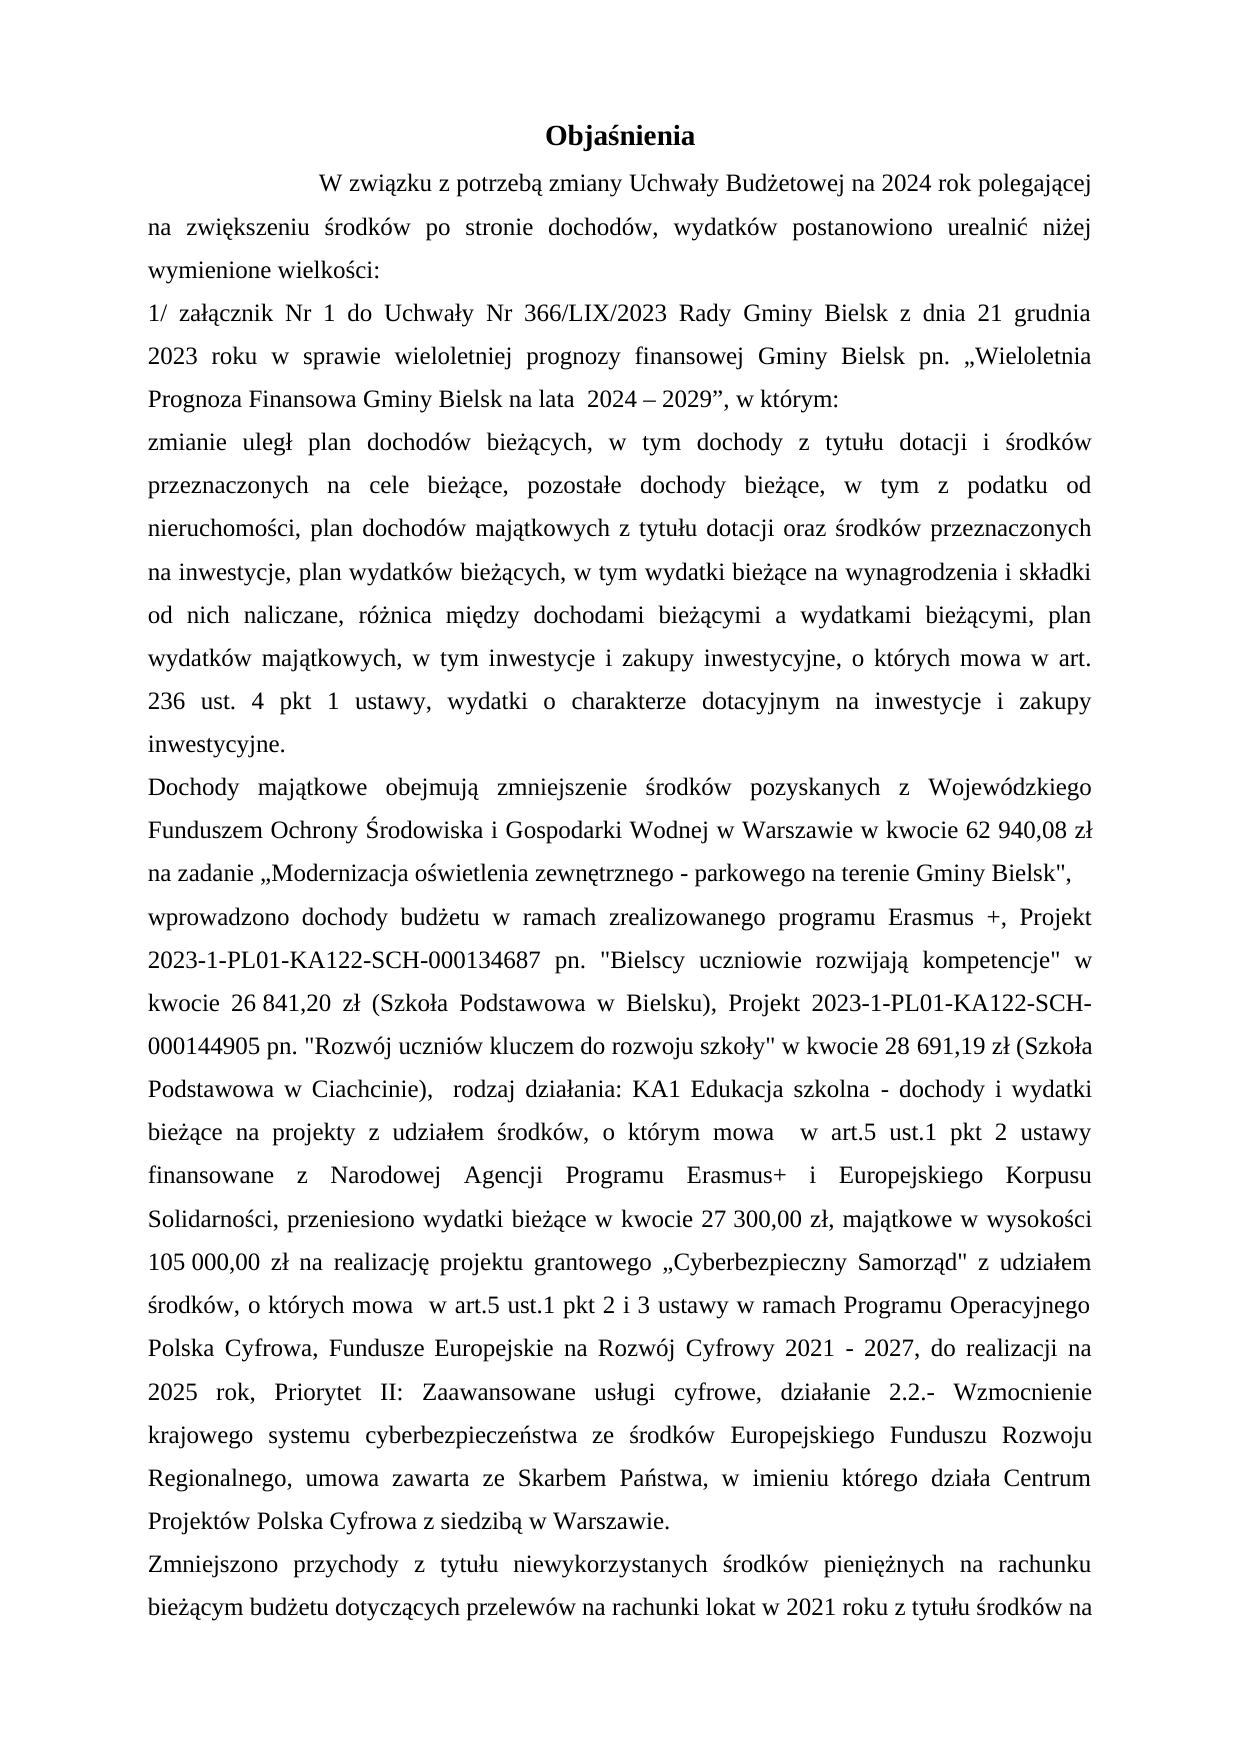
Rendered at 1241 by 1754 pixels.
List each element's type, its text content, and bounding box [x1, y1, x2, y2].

text 1/ załącznik Nr 1 do Uchwały Nr 366/LIX/2023 Rady Gminy Bielsk z dnia 21 grudnia 2023 roku w sprawie wieloletniej prognozy finansowej Gminy Bielsk pn. „Wieloletnia Prognoza Finansowa Gminy Bielsk na lata 2024 – 2029”, w którym: [148, 298, 1092, 413]
text zmianie uległ plan dochodów bieżących, w tym dochody z tytułu dotacji i środków przeznaczonych na cele bieżące, pozostałe dochody bieżące, w tym z podatku od nieruchomości, plan dochodów majątkowych z tytułu dotacji oraz środków przeznaczonych na inwestycje, plan wydatków bieżących, w tym wydatki bieżące na wynagrodzenia i składki od nich naliczane, różnica między dochodami bieżącymi a wydatkami bieżącymi, plan wydatków majątkowych, w tym inwestycje i zakupy inwestycyjne, o których mowa w art. 236 ust. 4 pkt 1 ustawy, wydatki o charakterze dotacyjnym na inwestycje i zakupy inwestycyjne. [148, 427, 1092, 758]
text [148, 1549, 1092, 1621]
text wprowadzono dochody budżetu w ramach zrealizowanego programu Erasmus +, Projekt 2023-1-PL01-KA122-SCH-000134687 pn. "Bielscy uczniowie rozwijają kompetencje" w kwocie 26 841,20 zł (Szkoła Podstawowa w Bielsku), Projekt 2023-1-PL01-KA122-SCH-000144905 pn. "Rozwój uczniów kluczem do rozwoju szkoły" w kwocie 28 691,19 zł (Szkoła Podstawowa w Ciachcinie), rodzaj działania: KA1 Edukacja szkolna - dochody i wydatki bieżące na projekty z udziałem środków, o którym mowa w art.5 ust.1 pkt 2 ustawy finansowane z Narodowej Agencji Programu Erasmus+ i Europejskiego Korpusu Solidarności, przeniesiono wydatki bieżące w kwocie 27 300,00 zł, majątkowe w wysokości 105 000,00 zł na realizację projektu grantowego „Cyberbezpieczny Samorząd" z udziałem środków, o których mowa w art.5 ust.1 pkt 2 i 3 ustawy w ramach Programu Operacyjnego Polska Cyfrowa, Fundusze Europejskie na Rozwój Cyfrowy 2021 - 2027, do realizacji na 2025 rok, Priorytet II: Zaawansowane usługi cyfrowe, działanie 2.2.- Wzmocnienie krajowego systemu cyberbezpieczeństwa ze środków Europejskiego Funduszu Rozwoju Regionalnego, umowa zawarta ze Skarbem Państwa, w imieniu którego działa Centrum Projektów Polska Cyfrowa z siedzibą w Warszawie. [148, 902, 1092, 1535]
text Objaśnienia [148, 118, 1092, 152]
text W związku z potrzebą zmiany Uchwały Budżetowej na 2024 rok polegającej na zwiększeniu środków po stronie dochodów, wydatków postanowiono urealnić niżej wymienione wielkości: [148, 168, 1092, 283]
text Dochody majątkowe obejmują zmniejszenie środków pozyskanych z Wojewódzkiego Funduszem Ochrony Środowiska i Gospodarki Wodnej w Warszawie w kwocie 62 940,08 zł na zadanie „Modernizacja oświetlenia zewnętrznego - parkowego na terenie Gminy Bielsk", [148, 772, 1092, 887]
